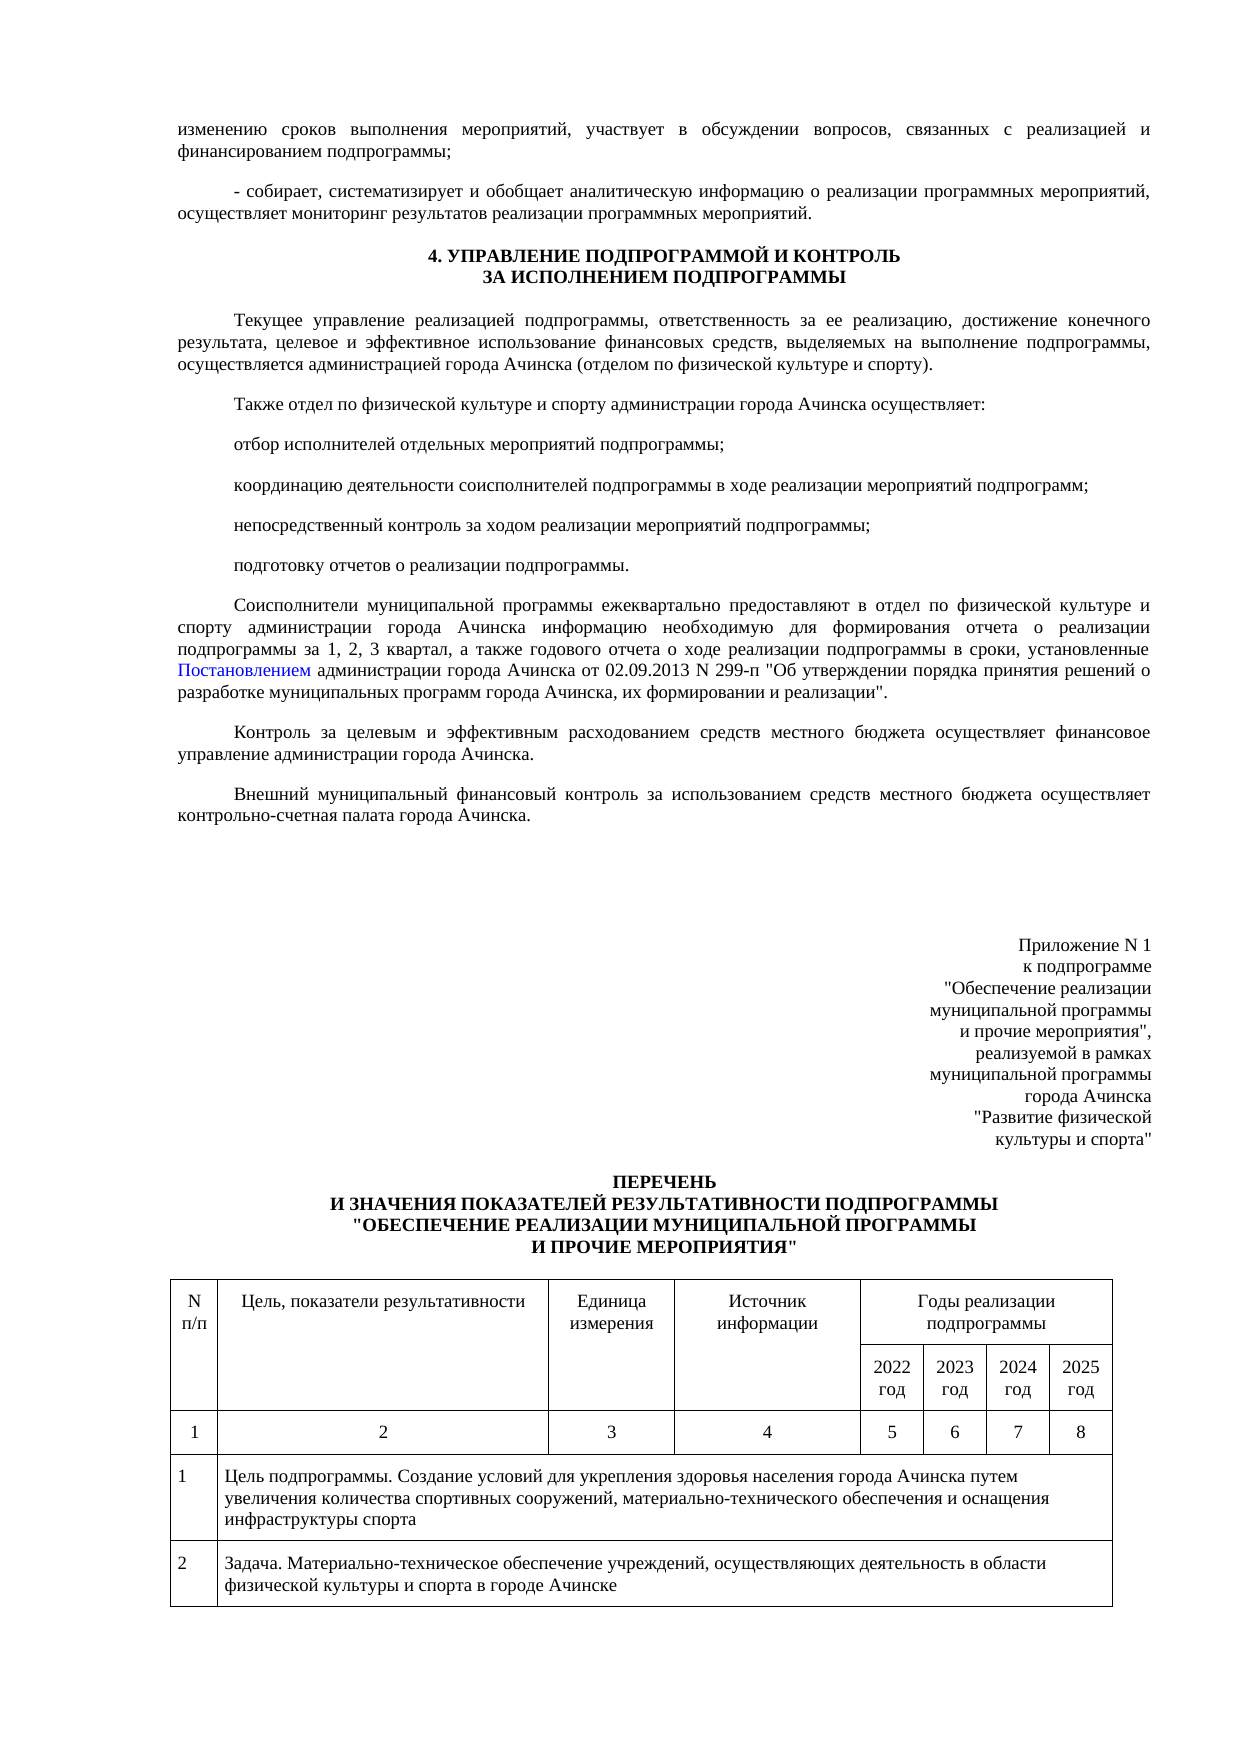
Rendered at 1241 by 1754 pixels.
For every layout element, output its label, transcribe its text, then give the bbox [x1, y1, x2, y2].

text Приложение N 1 [177, 934, 1152, 955]
text Внешний муниципальный финансовый контроль за использованием средств местного бюджета осуществляет контрольно-счетная палата города Ачинска. [177, 783, 1152, 826]
text муниципальной программы [177, 998, 1152, 1020]
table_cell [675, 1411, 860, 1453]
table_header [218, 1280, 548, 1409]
title ПЕРЕЧЕНЬ [177, 1171, 1152, 1192]
text муниципальной программы [177, 1063, 1152, 1085]
title И ПРОЧИЕ МЕРОПРИЯТИЯ" [177, 1236, 1152, 1257]
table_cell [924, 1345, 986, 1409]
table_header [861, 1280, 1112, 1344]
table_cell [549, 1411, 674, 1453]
text Текущее управление реализацией подпрограммы, ответственность за ее реализацию, достижение конечного результата, целевое и эффективное использование финансовых средств, выделяемых на выполнение подпрограммы, осуществляется администрацией города Ачинска (отделом по физической культуре и спорту). [177, 309, 1152, 374]
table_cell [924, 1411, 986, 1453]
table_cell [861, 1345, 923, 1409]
text и прочие мероприятия", [177, 1020, 1152, 1042]
title "ОБЕСПЕЧЕНИЕ РЕАЛИЗАЦИИ МУНИЦИПАЛЬНОЙ ПРОГРАММЫ [177, 1214, 1152, 1236]
text отбор исполнителей отдельных мероприятий подпрограммы; [177, 433, 1152, 455]
text подготовку отчетов о реализации подпрограммы. [177, 554, 1152, 576]
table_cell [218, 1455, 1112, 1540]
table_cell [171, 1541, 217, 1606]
title ЗА ИСПОЛНЕНИЕМ ПОДПРОГРАММЫ [177, 266, 1152, 288]
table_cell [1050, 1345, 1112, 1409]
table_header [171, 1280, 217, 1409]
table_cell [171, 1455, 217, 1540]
text Соисполнители муниципальной программы ежеквартально предоставляют в отдел по физической культуре и спорту администрации города Ачинска информацию необходимую для формирования отчета о реализации подпрограммы за 1, 2, 3 квартал, а также годового отчета о ходе реализации подпрограммы в сроки, установленные Постановлением администрации города Ачинска от 02.09.2013 N 299-п "Об утверждении порядка принятия решений о разработке муниципальных программ города Ачинска, их формировании и реализации". [177, 594, 1152, 702]
text координацию деятельности соисполнителей подпрограммы в ходе реализации мероприятий подпрограмм; [177, 473, 1152, 495]
text - собирает, систематизирует и обобщает аналитическую информацию о реализации программных мероприятий, осуществляет мониторинг результатов реализации программных мероприятий. [177, 180, 1152, 223]
title 4. УПРАВЛЕНИЕ ПОДПРОГРАММОЙ И КОНТРОЛЬ [177, 245, 1152, 266]
text Также отдел по физической культуре и спорту администрации города Ачинска осуществляет: [177, 393, 1152, 414]
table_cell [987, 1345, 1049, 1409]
text культуры и спорта" [177, 1128, 1152, 1149]
text реализуемой в рамках [177, 1042, 1152, 1063]
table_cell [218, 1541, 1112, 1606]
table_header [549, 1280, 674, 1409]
title И ЗНАЧЕНИЯ ПОКАЗАТЕЛЕЙ РЕЗУЛЬТАТИВНОСТИ ПОДПРОГРАММЫ [177, 1192, 1152, 1214]
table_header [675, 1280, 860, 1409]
text города Ачинска [177, 1085, 1152, 1106]
text непосредственный контроль за ходом реализации мероприятий подпрограммы; [177, 514, 1152, 535]
text к подпрограмме [177, 955, 1152, 977]
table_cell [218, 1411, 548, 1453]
text "Обеспечение реализации [177, 977, 1152, 998]
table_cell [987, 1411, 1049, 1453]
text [177, 118, 1152, 161]
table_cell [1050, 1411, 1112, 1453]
text "Развитие физической [177, 1106, 1152, 1128]
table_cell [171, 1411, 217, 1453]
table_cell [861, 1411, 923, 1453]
text Контроль за целевым и эффективным расходованием средств местного бюджета осуществляет финансовое управление администрации города Ачинска. [177, 721, 1152, 764]
